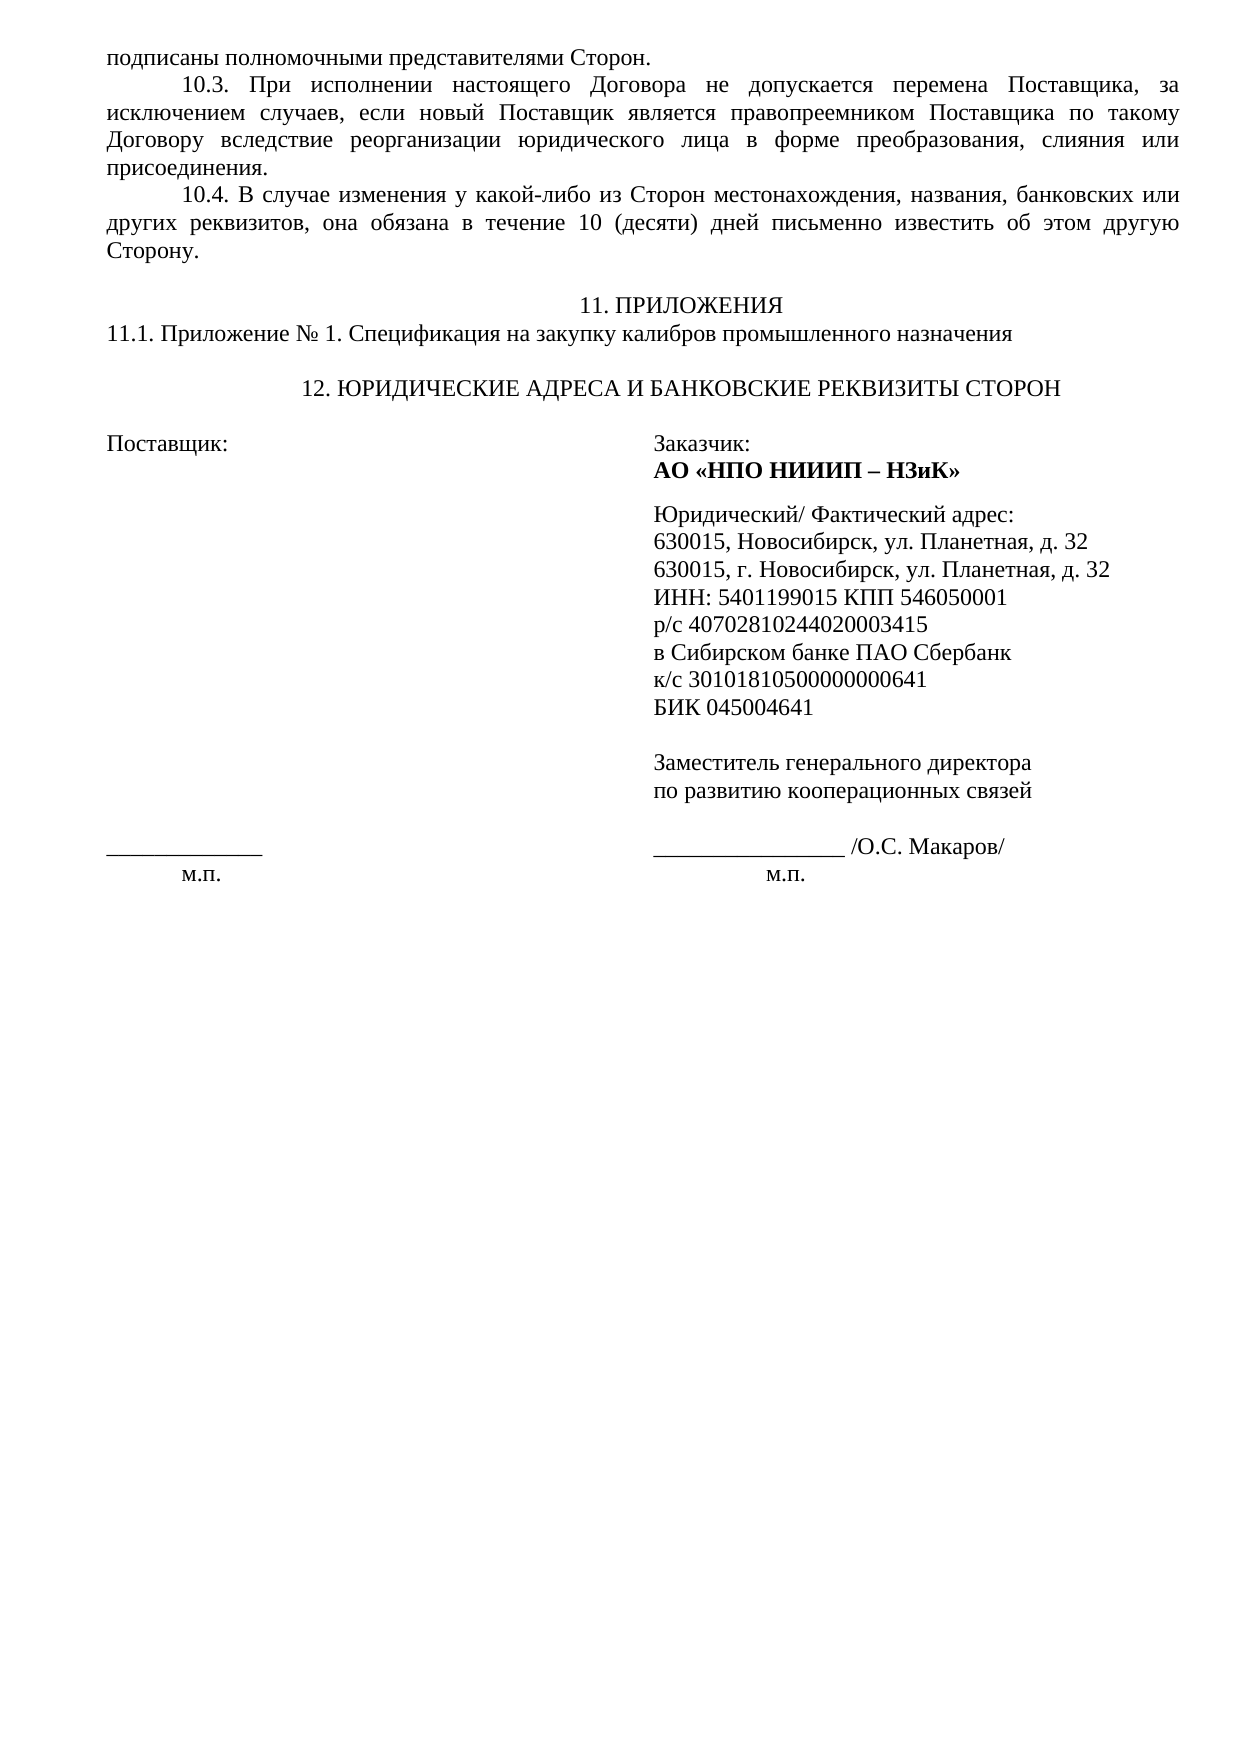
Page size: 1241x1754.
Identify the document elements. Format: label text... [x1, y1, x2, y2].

table_cell _____________ м.п. [95, 500, 642, 1218]
text 11.1. Приложение № 1. Спецификация на закупку калибров промышленного назначения [106, 318, 1181, 346]
text 12. ЮРИДИЧЕСКИЕ АДРЕСА И БАНКОВСКИЕ РЕКВИЗИТЫ СТОРОН [106, 374, 1181, 401]
text 10.4. В случае изменения у какой-либо из Сторон местонахождения, названия, банковских или других реквизитов, она обязана в течение 10 (десяти) дней письменно известить об этом другую Сторону. [106, 181, 1181, 263]
text 11. ПРИЛОЖЕНИЯ [106, 291, 1181, 318]
table_header Заказчик: АО «НПО НИИИП – НЗиК» [642, 429, 1148, 500]
text 10.3. При исполнении настоящего Договора не допускается перемена Поставщика, за исключением случаев, если новый Поставщик является правопреемником Поставщика по такому Договору вследствие реорганизации юридического лица в форме преобразования, слияния или присоединения. [106, 70, 1181, 181]
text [106, 42, 1181, 70]
table_header Поставщик: [95, 429, 642, 500]
table_cell Юридический/ Фактический адрес: 630015, Новосибирск, ул. Планетная, д. 32 630015, г. Новосибирск, ул. Планетная, д. 32 ИНН: 5401199015 КПП 546050001 р/с 40702810244020003415 в Сибирском банке ПАО Сбербанк к/с 30101810500000000641 БИК 045004641 Заместитель генерального директора по развитию кооперационных связей ________________ /О.С. Макаров/ м.п. [642, 500, 1148, 1218]
